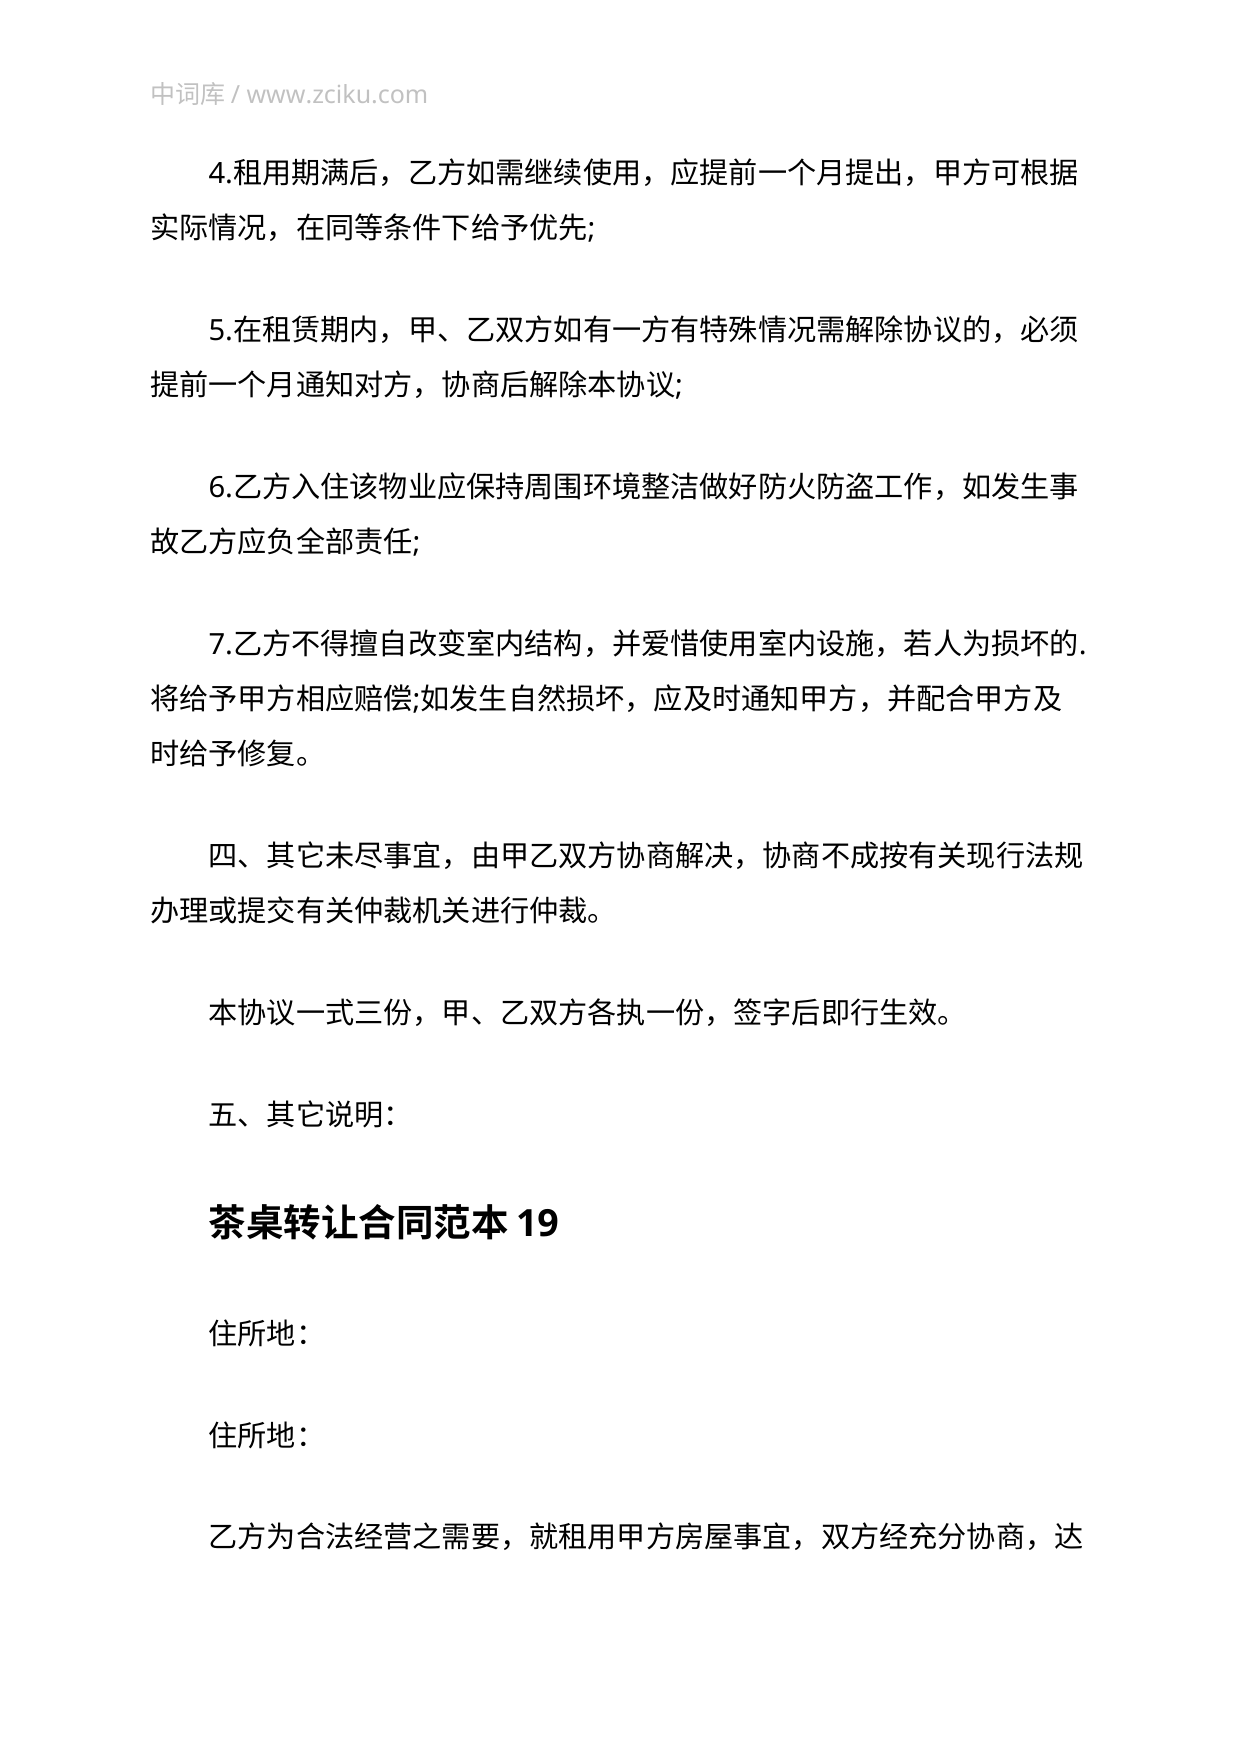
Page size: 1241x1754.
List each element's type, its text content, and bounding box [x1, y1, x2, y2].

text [150, 1514, 1090, 1556]
text 住所地： [150, 1311, 1090, 1353]
text 5.在租赁期内，甲、乙双方如有一方有特殊情况需解除协议的，必须提前一个月通知对方，协商后解除本协议; [150, 307, 1090, 404]
text 4.租用期满后，乙方如需继续使用，应提前一个月提出，甲方可根据实际情况，在同等条件下给予优先; [150, 150, 1090, 247]
text 茶桌转让合同范本19 [150, 1193, 1090, 1247]
text 五、其它说明： [150, 1091, 1090, 1133]
text 住所地： [150, 1412, 1090, 1454]
text 四、其它未尽事宜，由甲乙双方协商解决，协商不成按有关现行法规办理或提交有关仲裁机关进行仲裁。 [150, 833, 1090, 930]
text 本协议一式三份，甲、乙双方各执一份，签字后即行生效。 [150, 989, 1090, 1032]
text 6.乙方入住该物业应保持周围环境整洁做好防火防盗工作，如发生事故乙方应负全部责任; [150, 464, 1090, 561]
text 7.乙方不得擅自改变室内结构，并爱惜使用室内设施，若人为损坏的.将给予甲方相应赔偿;如发生自然损坏，应及时通知甲方，并配合甲方及时给予修复。 [150, 621, 1090, 773]
